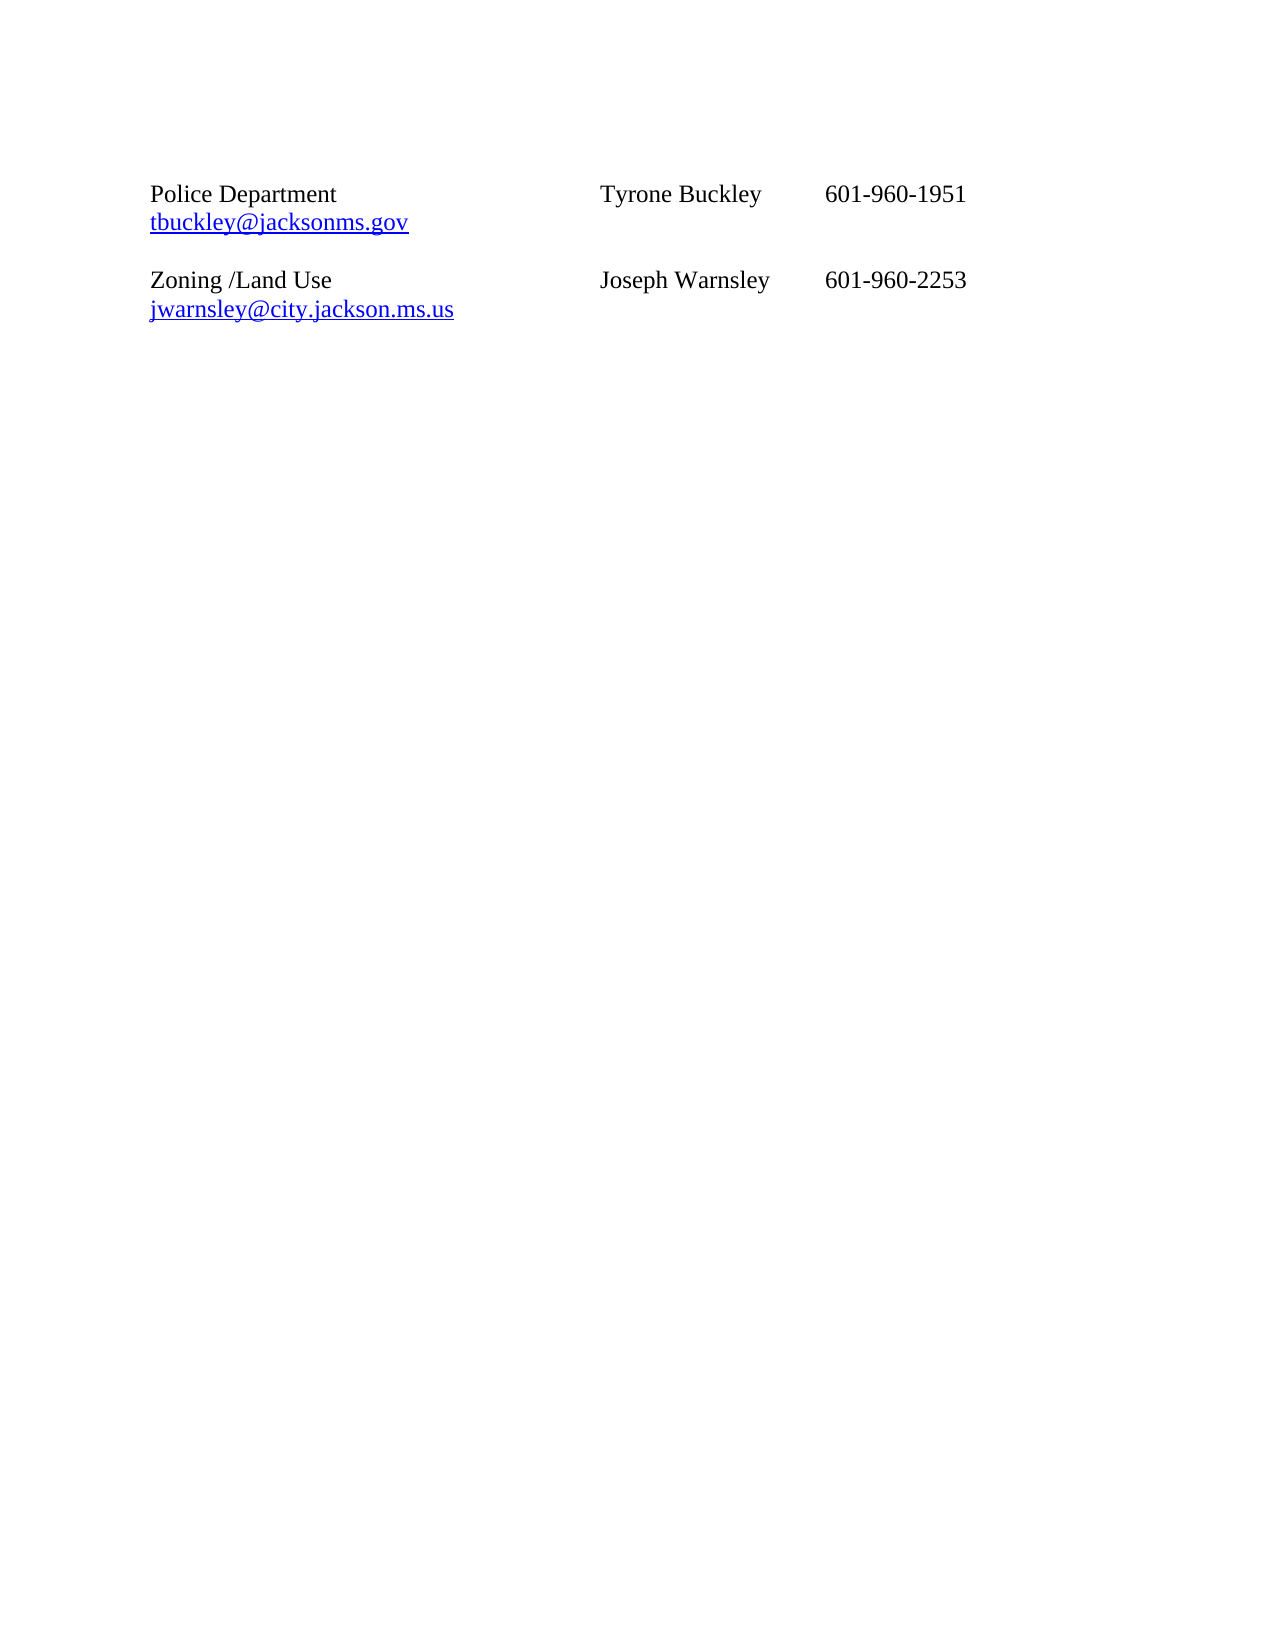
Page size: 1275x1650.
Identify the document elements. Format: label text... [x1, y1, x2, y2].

text Zoning /Land Use Joseph Warnsley 601-960-2253 [150, 265, 1125, 294]
text jwarnsley@city.jackson.ms.us [150, 294, 1125, 322]
text Police Department Tyrone Buckley 601-960-1951 [150, 179, 1125, 207]
text tbuckley@jacksonms.gov [150, 207, 1125, 236]
